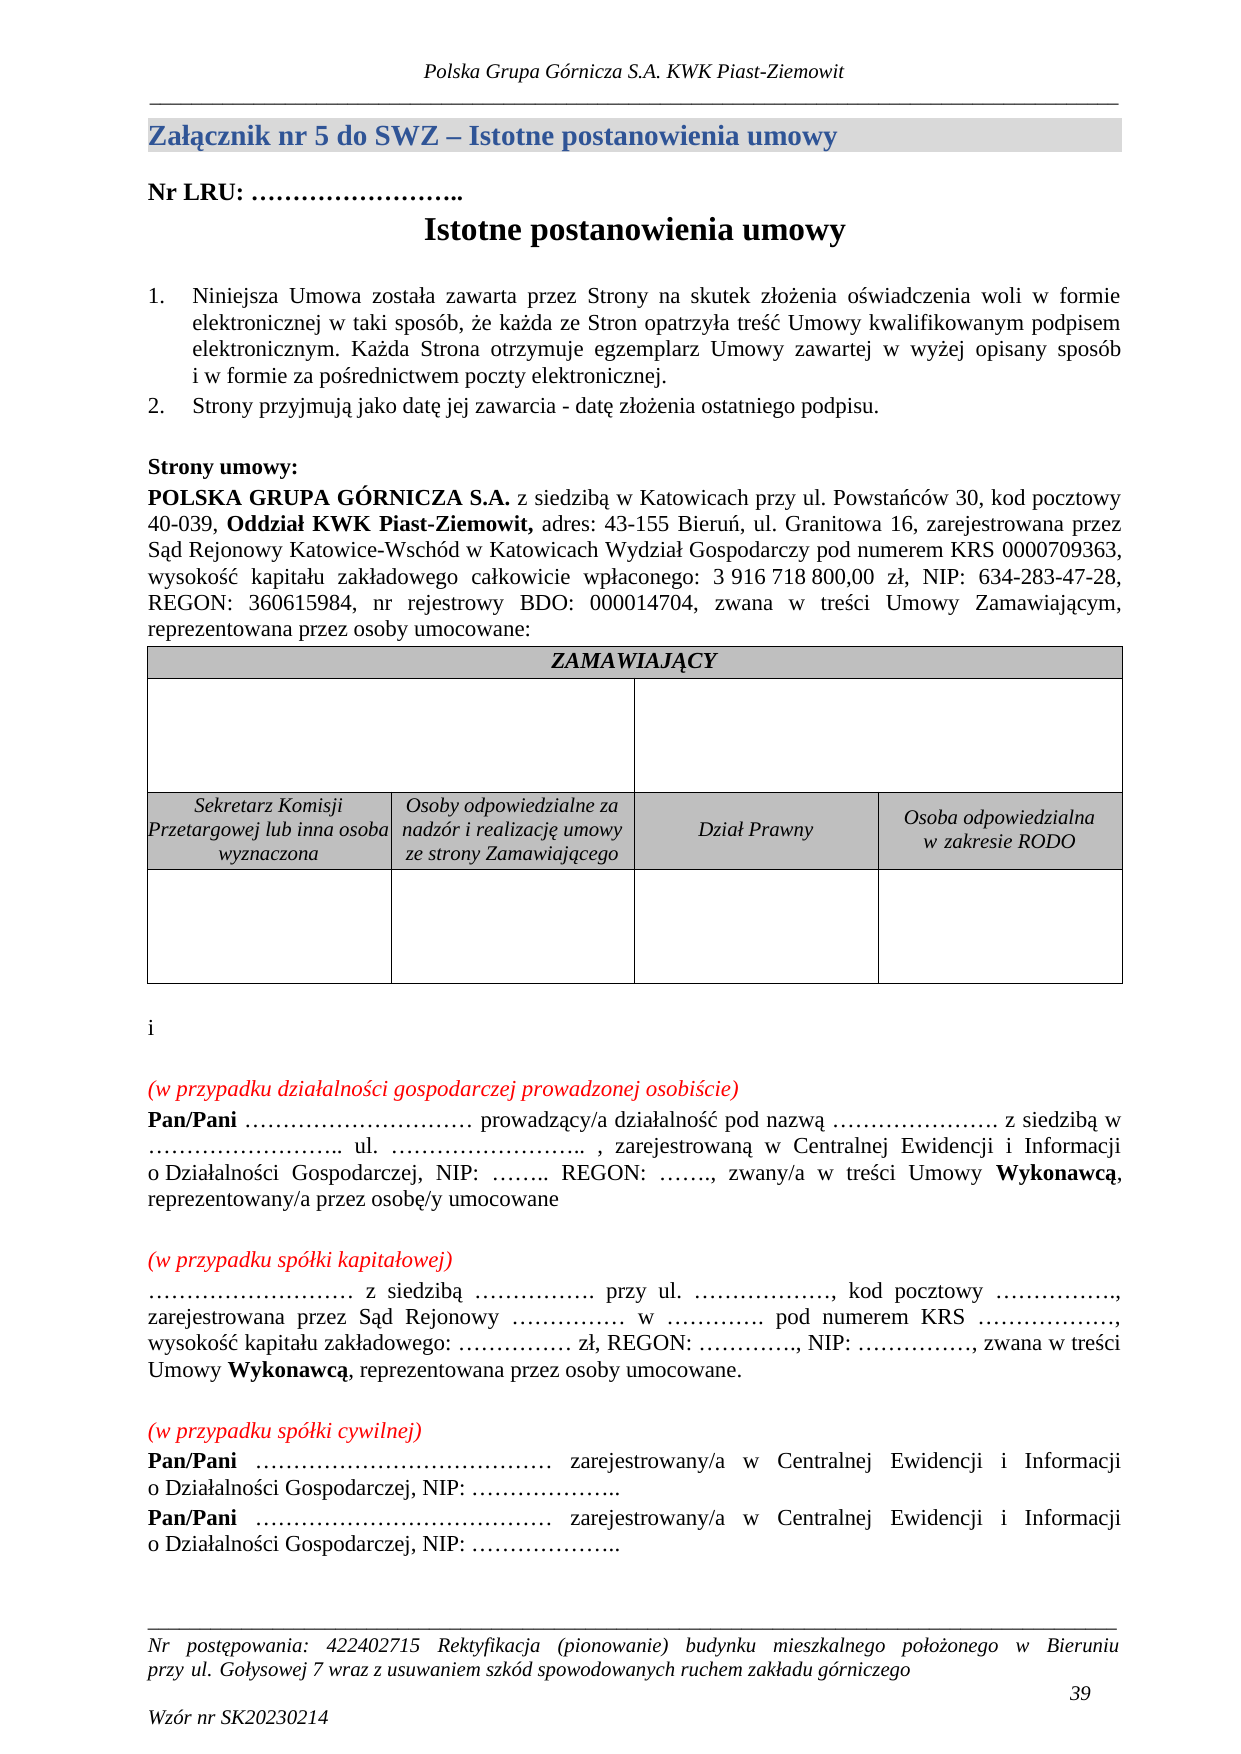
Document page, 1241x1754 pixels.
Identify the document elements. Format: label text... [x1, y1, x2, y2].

table_cell Osoba odpowiedzialna w zakresie RODO [879, 793, 1122, 869]
text POLSKA GRUPA GÓRNICZA S.A. z siedzibą w Katowicach przy ul. Powstańców 30, kod pocztowy 40-039, Oddział KWK Piast-Ziemowit, adres: 43-155 Bieruń, ul. Granitowa 16, zarejestrowana przez Sąd Rejonowy Katowice-Wschód w Katowicach Wydział Gospodarczy pod numerem KRS 0000709363, wysokość kapitału zakładowego całkowicie wpłaconego: 3 916 718 800,00 zł, NIP: 634-283-47-28, REGON: 360615984, nr rejestrowy BDO: 000014704, zwana w treści Umowy Zamawiającym, reprezentowana przez osoby umocowane: [148, 484, 1122, 642]
table_cell Sekretarz Komisji Przetargowej lub inna osoba wyznaczona [148, 793, 391, 869]
table_cell [635, 679, 1122, 792]
table_cell [148, 870, 391, 983]
text (w przypadku spółki cywilnej) [148, 1417, 1122, 1443]
text Istotne postanowienia umowy [148, 209, 1122, 248]
text ……………………… z siedzibą ……………. przy ul. ………………, kod pocztowy ……………., zarejestrowana przez Sąd Rejonowy …………… w …………. pod numerem KRS ………………, wysokość kapitału zakładowego: …………… zł, REGON: …………., NIP: ……………, zwana w treści Umowy Wykonawcą, reprezentowana przez osoby umocowane. [148, 1277, 1122, 1382]
table_cell [879, 870, 1122, 983]
text (w przypadku działalności gospodarczej prowadzonej osobiście) [148, 1076, 1122, 1102]
subtitle Załącznik nr 5 do SWZ – Istotne postanowienia umowy [148, 118, 1122, 152]
text Strony umowy: [148, 453, 1122, 479]
table_cell [148, 679, 634, 792]
table_cell [392, 870, 634, 983]
text Nr LRU: …………………….. [148, 177, 1122, 205]
list Strony przyjmują jako datę jej zawarcia - datę złożenia ostatniego podpisu. [148, 392, 1122, 418]
text Pan/Pani ………………………………… zarejestrowany/a w Centralnej Ewidencji i Informacji o Działalności Gospodarczej, NIP: ……………….. [148, 1504, 1122, 1557]
text (w przypadku spółki kapitałowej) [148, 1246, 1122, 1272]
text i [148, 1014, 1122, 1041]
text Pan/Pani ………………………………… zarejestrowany/a w Centralnej Ewidencji i Informacji o Działalności Gospodarczej, NIP: ……………….. [148, 1447, 1122, 1500]
text Pan/Pani ………………………… prowadzący/a działalność pod nazwą …………………. z siedzibą w …………………….. ul. …………………….. , zarejestrowaną w Centralnej Ewidencji i Informacji o Działalności Gospodarczej, NIP: …….. REGON: ……., zwany/a w treści Umowy Wykonawcą, reprezentowany/a przez osobę/y umocowane [148, 1106, 1122, 1211]
table_cell Osoby odpowiedzialne za nadzór i realizację umowy ze strony Zamawiającego [392, 793, 634, 869]
table_cell Dział Prawny [635, 793, 878, 869]
table_cell [635, 870, 878, 983]
table_header ZAMAWIAJĄCY [148, 647, 1122, 678]
list Niniejsza Umowa została zawarta przez Strony na skutek złożenia oświadczenia woli w formie elektronicznej w taki sposób, że każda ze Stron opatrzyła treść Umowy kwalifikowanym podpisem elektronicznym. Każda Strona otrzymuje egzemplarz Umowy zawartej w wyżej opisany sposób i w formie za pośrednictwem poczty elektronicznej. [148, 283, 1122, 388]
